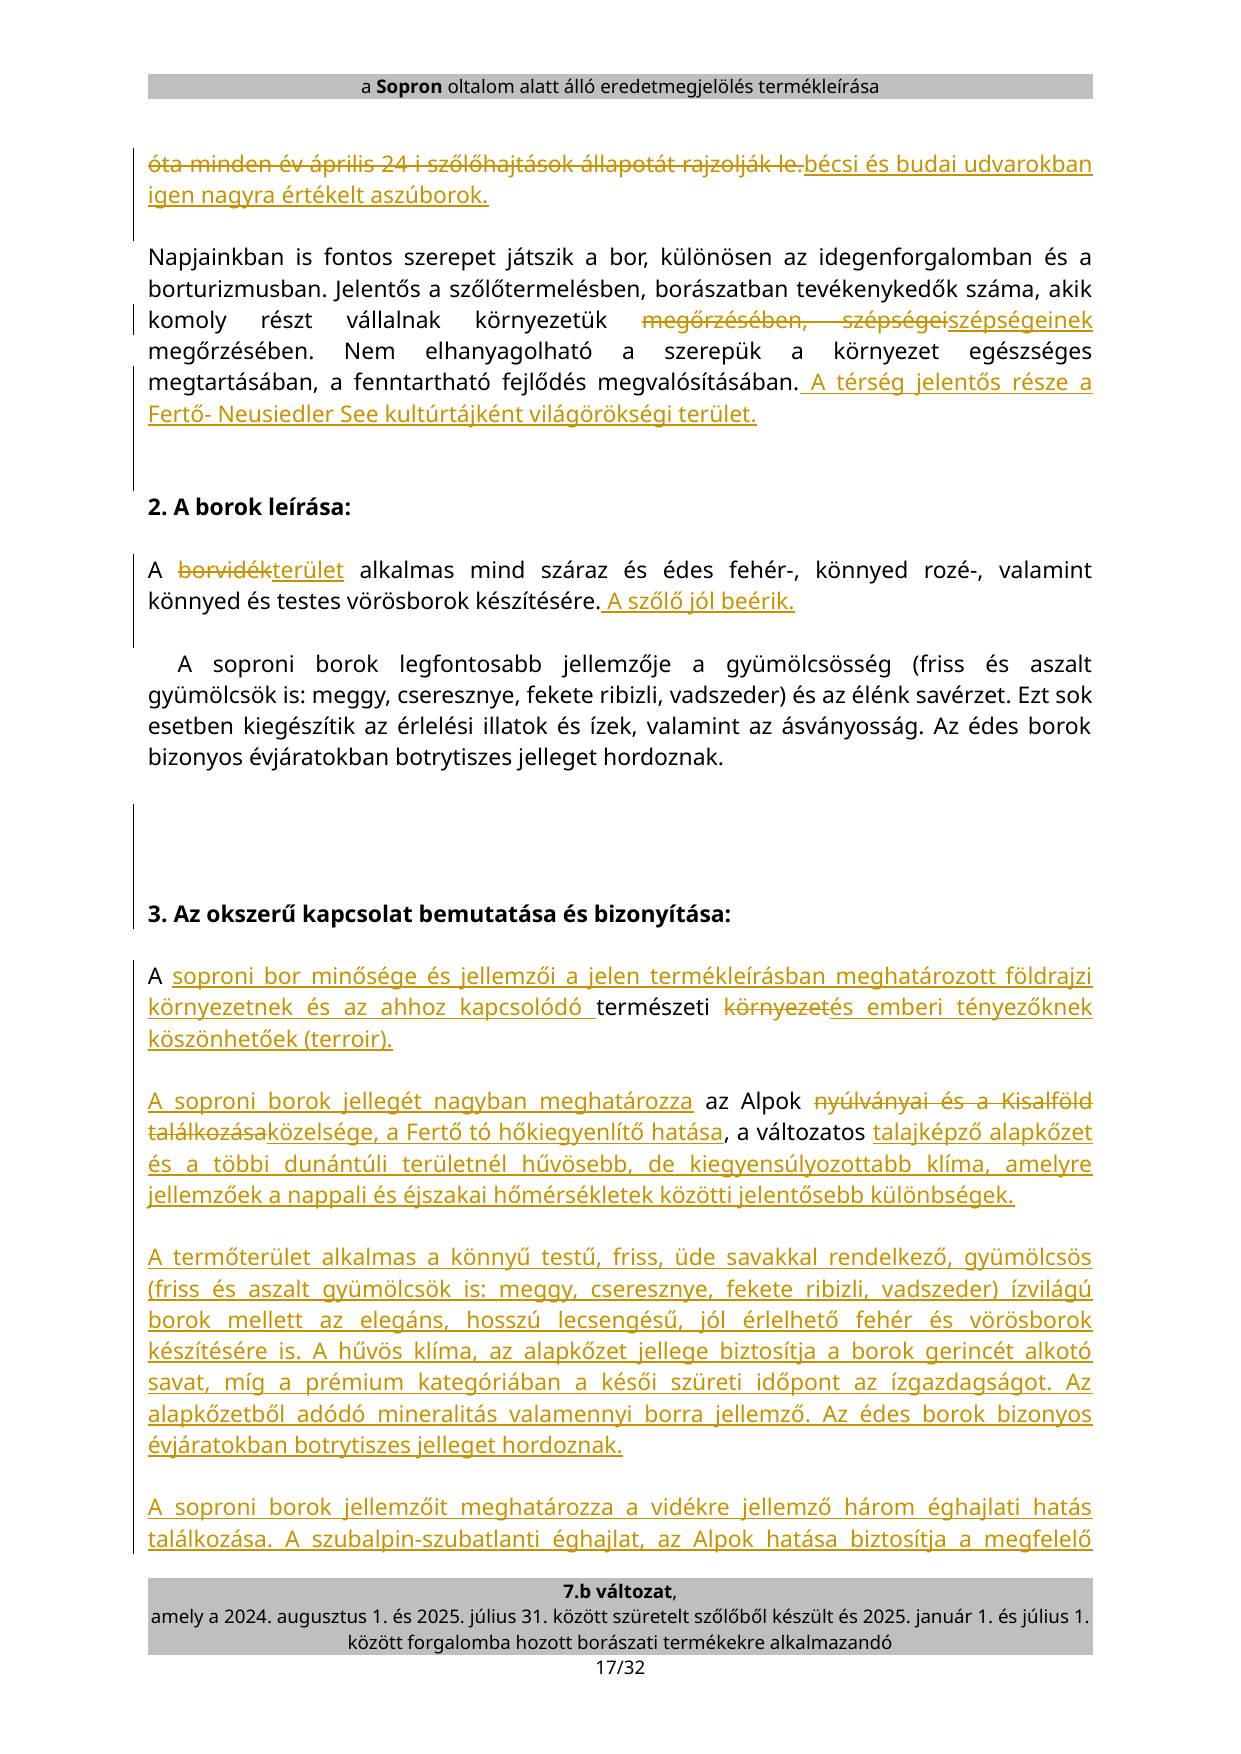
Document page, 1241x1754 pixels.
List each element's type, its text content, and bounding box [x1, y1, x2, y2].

text A alkalmas mind száraz és édes fehér-, könnyed rozé-, valamint könnyed és testes vörösborok készítésére. [148, 554, 1093, 616]
text Napjainkban is fontos szerepet játszik a bor, különösen az idegenforgalomban és a borturizmusban. Jelentős a szőlőtermelésben, borászatban tevékenykedők száma, akik komoly részt vállalnak környezetük megőrzésében. Nem elhanyagolható a szerepük a környezet egészséges megtartásában, a fenntartható fejlődés megvalósításában. [148, 241, 1093, 429]
text az Alpok , a változatos [148, 1176, 1093, 1210]
text 3. Az okszerű kapcsolat bemutatása és bizonyítása: [148, 898, 1093, 929]
text az Alpok , a változatos [148, 1085, 1093, 1174]
text borok leírása: [148, 491, 1093, 523]
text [148, 148, 1093, 210]
text A természeti [148, 960, 1093, 1054]
text A soproni borok legfontosabb jellemzője a gyümölcsösség (friss és aszalt gyümölcsök is: meggy, cseresznye, fekete ribizli, vadszeder) és az élénk savérzet. Ezt sok esetben kiegészítik az érlelési illatok és ízek, valamint az ásványosság. Az édes borok bizonyos évjáratokban botrytiszes jelleget hordoznak. [148, 648, 1093, 773]
